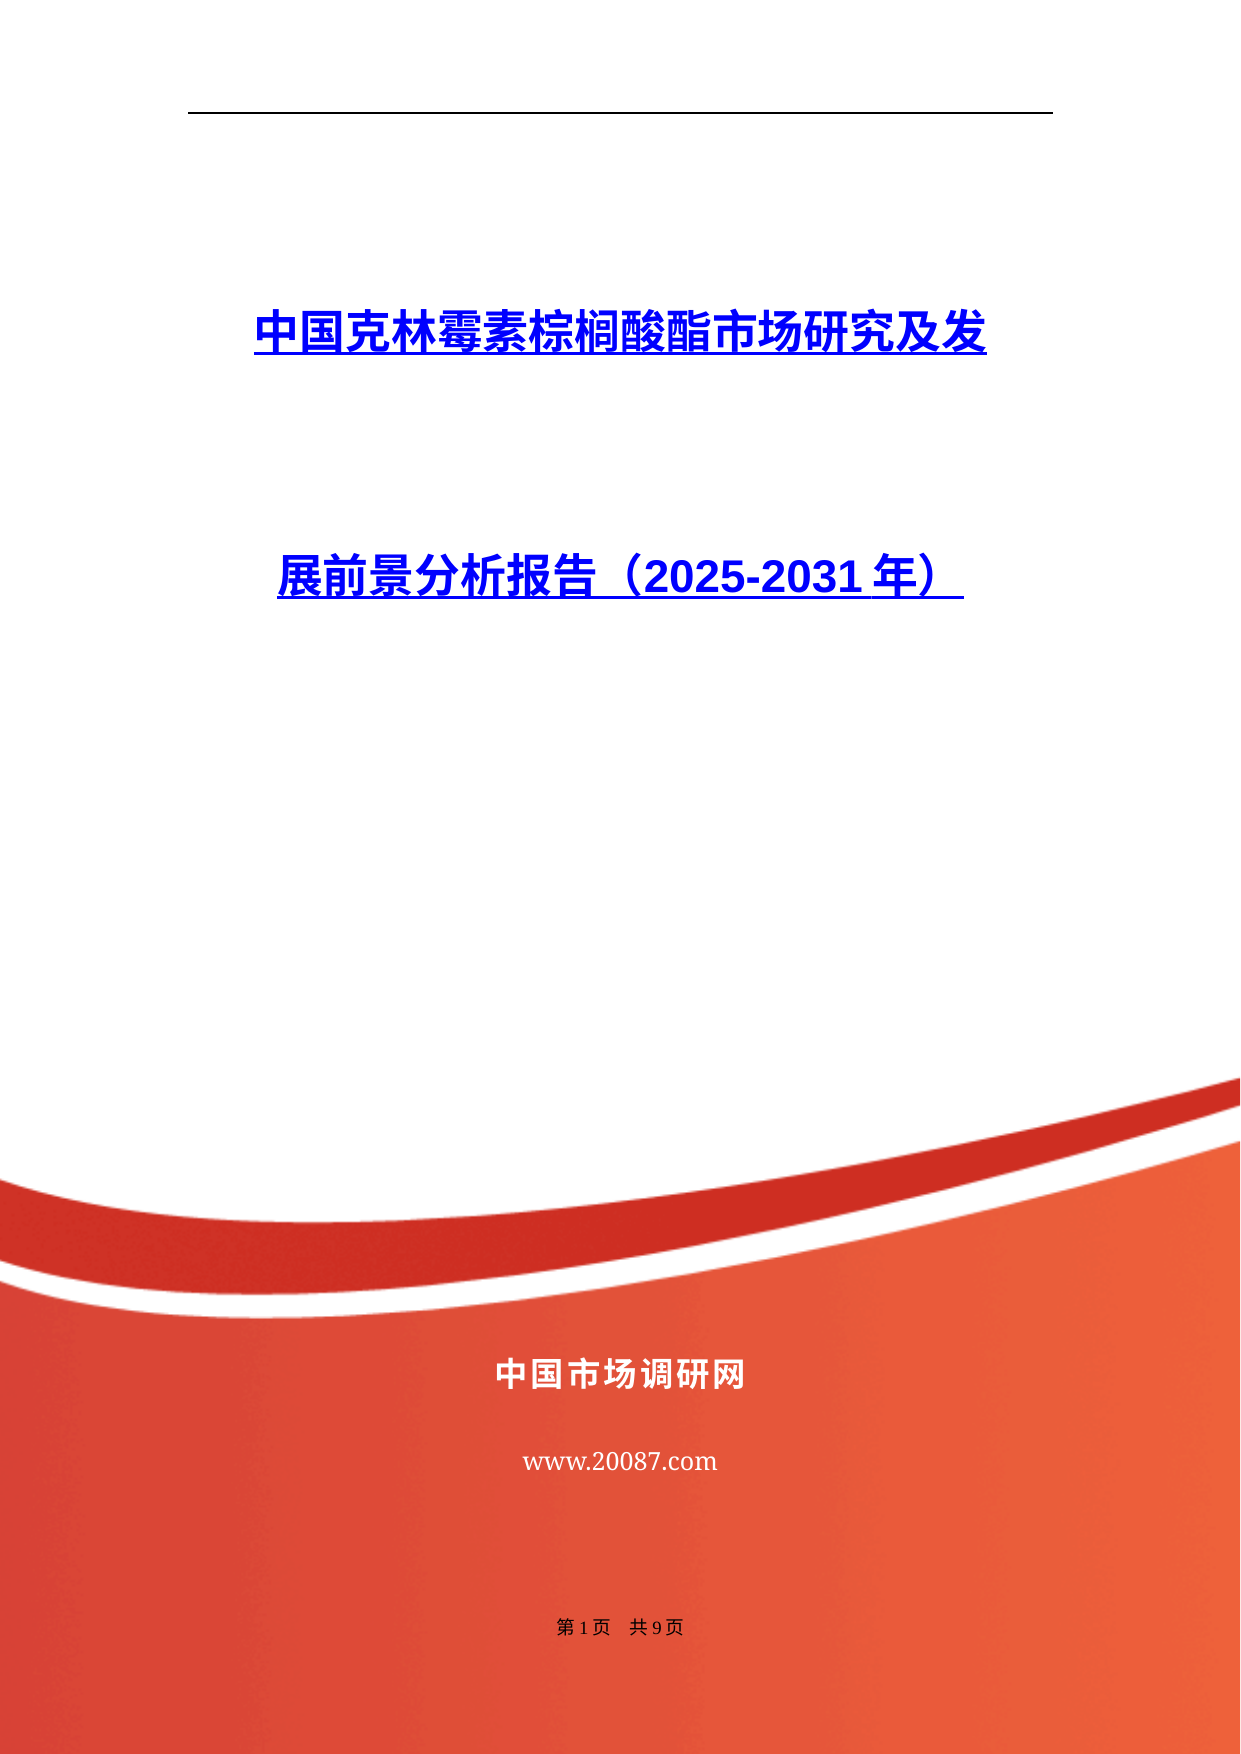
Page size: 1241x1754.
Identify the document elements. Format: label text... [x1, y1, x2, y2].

subtitle 中国市场调研网 [187, 1339, 1053, 1404]
text www.20087.com [187, 1428, 1053, 1493]
picture [0, 1006, 1241, 1754]
table_header 中国克林霉素棕榈酸酯市场研究及发展前景分析报告（2025-2031年） [188, 207, 1053, 773]
